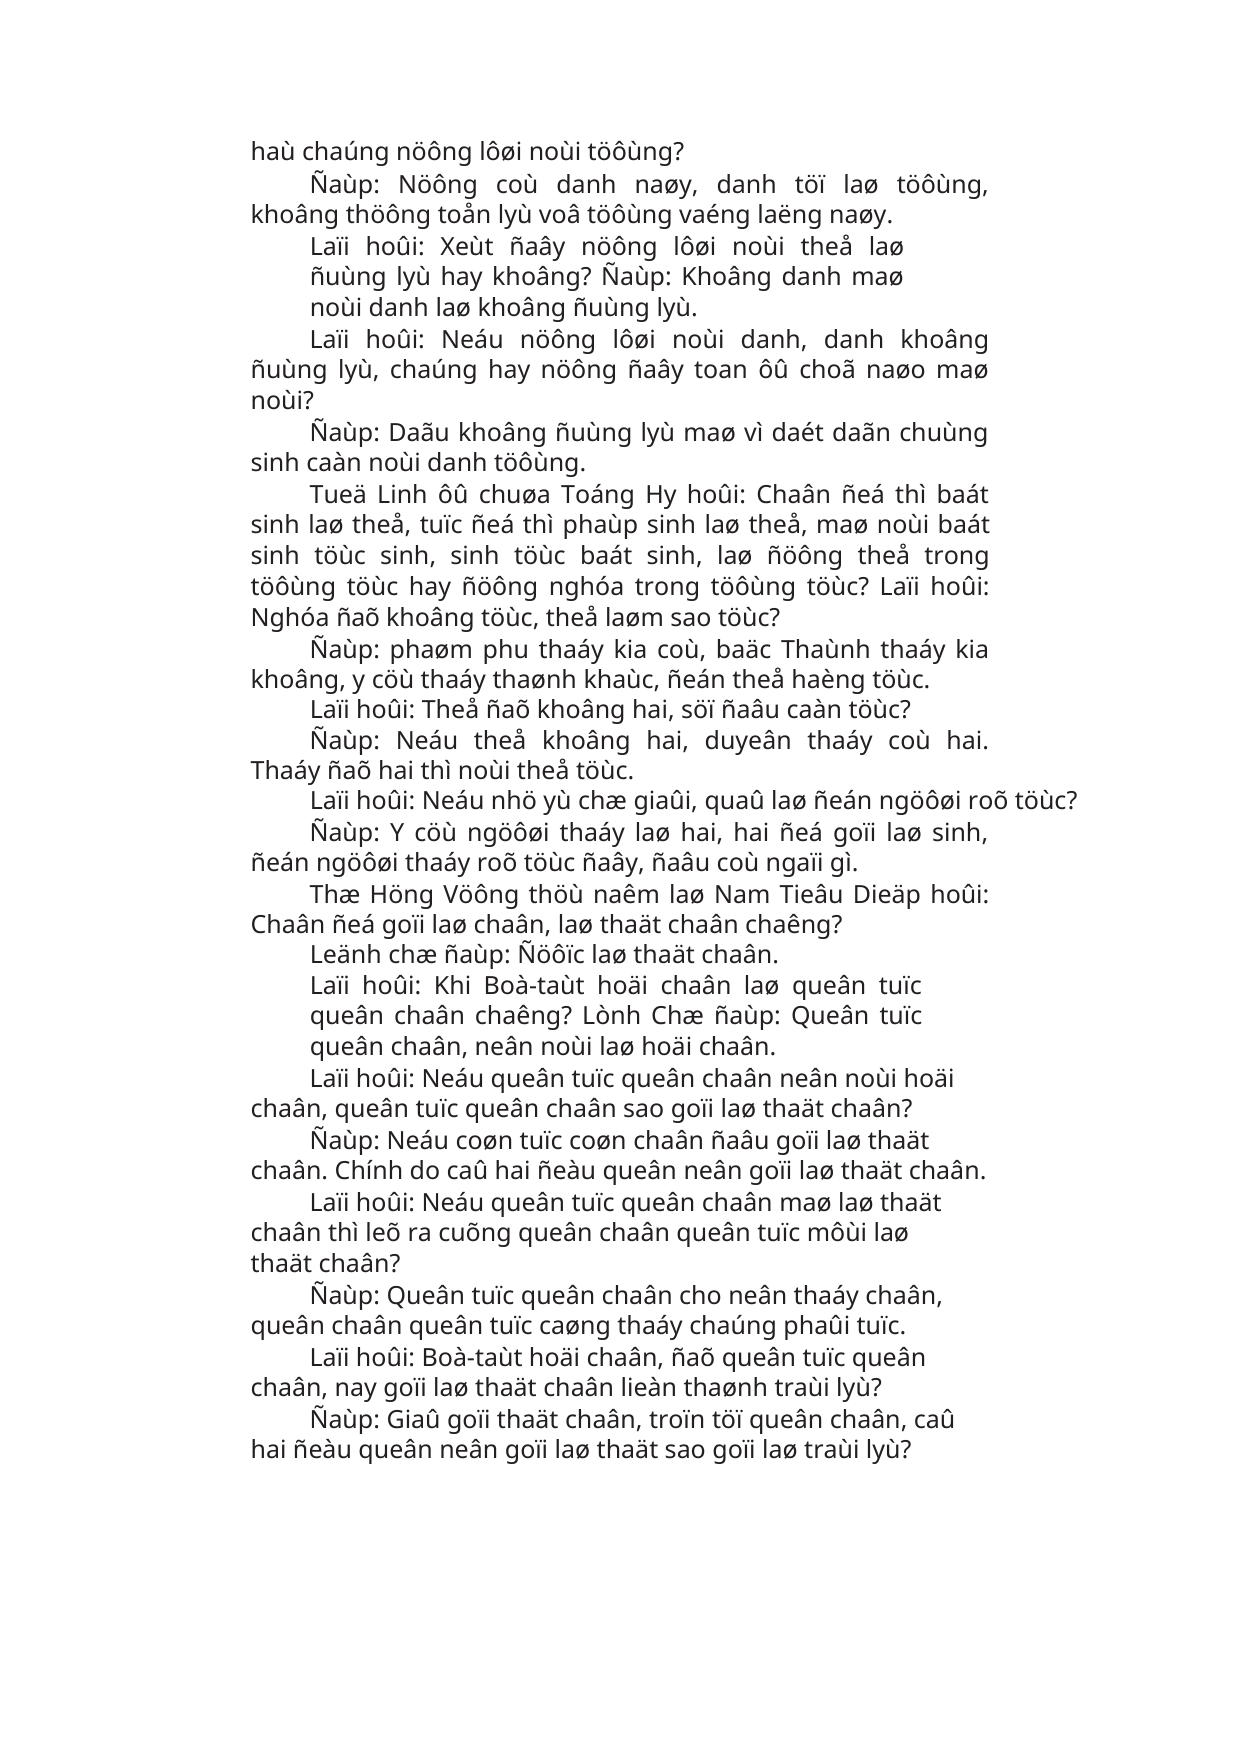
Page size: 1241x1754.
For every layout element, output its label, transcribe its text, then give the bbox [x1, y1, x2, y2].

text Ñaùp: Giaû goïi thaät chaân, troïn töï queân chaân, caû hai ñeàu queân neân goïi laø thaät sao goïi laø traùi lyù? [250, 1404, 976, 1466]
text Leänh chæ ñaùp: Ñöôïc laø thaät chaân. [309, 940, 1092, 969]
text Ñaùp: Neáu coøn tuïc coøn chaân ñaâu goïi laø thaät chaân. Chính do caû hai ñeàu queân neân goïi laø thaät chaân. [250, 1125, 989, 1187]
text Ñaùp: Neáu theå khoâng hai, duyeân thaáy coù hai. Thaáy ñaõ hai thì noùi theå töùc. [250, 724, 990, 786]
text Ñaùp: Nöông coù danh naøy, danh töï laø töôùng, khoâng thöông toån lyù voâ töôùng vaéng laëng naøy. [250, 168, 990, 230]
text Ñaùp: Daãu khoâng ñuùng lyù maø vì daét daãn chuùng sinh caàn noùi danh töôùng. [250, 416, 989, 478]
text Thæ Höng Vöông thöù naêm laø Nam Tieâu Dieäp hoûi: Chaân ñeá goïi laø chaân, laø thaät chaân chaêng? [250, 878, 990, 940]
text Laïi hoûi: Boà-taùt hoäi chaân, ñaõ queân tuïc queân chaân, nay goïi laø thaät chaân lieàn thaønh traùi lyù? [250, 1342, 989, 1404]
text Ñaùp: Queân tuïc queân chaân cho neân thaáy chaân, queân chaân queân tuïc caøng thaáy chaúng phaûi tuïc. [250, 1280, 998, 1342]
text Laïi hoûi: Khi Boà-taùt hoäi chaân laø queân tuïc queân chaân chaêng? Lònh Chæ ñaùp: Queân tuïc queân chaân, neân noùi laø hoäi chaân. [309, 970, 923, 1063]
text Laïi hoûi: Xeùt ñaây nöông lôøi noùi theå laø ñuùng lyù hay khoâng? Ñaùp: Khoâng danh maø noùi danh laø khoâng ñuùng lyù. [309, 230, 904, 323]
text Laïi hoûi: Neáu queân tuïc queân chaân neân noùi hoäi chaân, queân tuïc queân chaân sao goïi laø thaät chaân? [250, 1063, 998, 1125]
text haù chaúng nöông lôøi noùi töôùng? [250, 134, 1092, 167]
text Ñaùp: phaøm phu thaáy kia coù, baäc Thaùnh thaáy kia khoâng, y cöù thaáy thaønh khaùc, ñeán theå haèng töùc. [250, 633, 990, 695]
text Laïi hoûi: Neáu queân tuïc queân chaân maø laø thaät chaân thì leõ ra cuõng queân chaân queân tuïc môùi laø thaät chaân? [250, 1187, 976, 1280]
text Ñaùp: Y cöù ngöôøi thaáy laø hai, hai ñeá goïi laø sinh, ñeán ngöôøi thaáy roõ töùc ñaây, ñaâu coù ngaïi gì. [250, 816, 990, 878]
text Laïi hoûi: Theå ñaõ khoâng hai, söï ñaâu caàn töùc? [309, 695, 1092, 724]
text Laïi hoûi: Neáu nhö yù chæ giaûi, quaû laø ñeán ngöôøi roõ töùc? [309, 786, 1092, 815]
text Tueä Linh ôû chuøa Toáng Hy hoûi: Chaân ñeá thì baát sinh laø theå, tuïc ñeá thì phaùp sinh laø theå, maø noùi baát sinh töùc sinh, sinh töùc baát sinh, laø ñöông theå trong töôùng töùc hay ñöông nghóa trong töôùng töùc? Laïi hoûi: Nghóa ñaõ khoâng töùc, theå laøm sao töùc? [250, 478, 990, 633]
text Laïi hoûi: Neáu nöông lôøi noùi danh, danh khoâng ñuùng lyù, chaúng hay nöông ñaây toan ôû choã naøo maø noùi? [250, 323, 990, 416]
